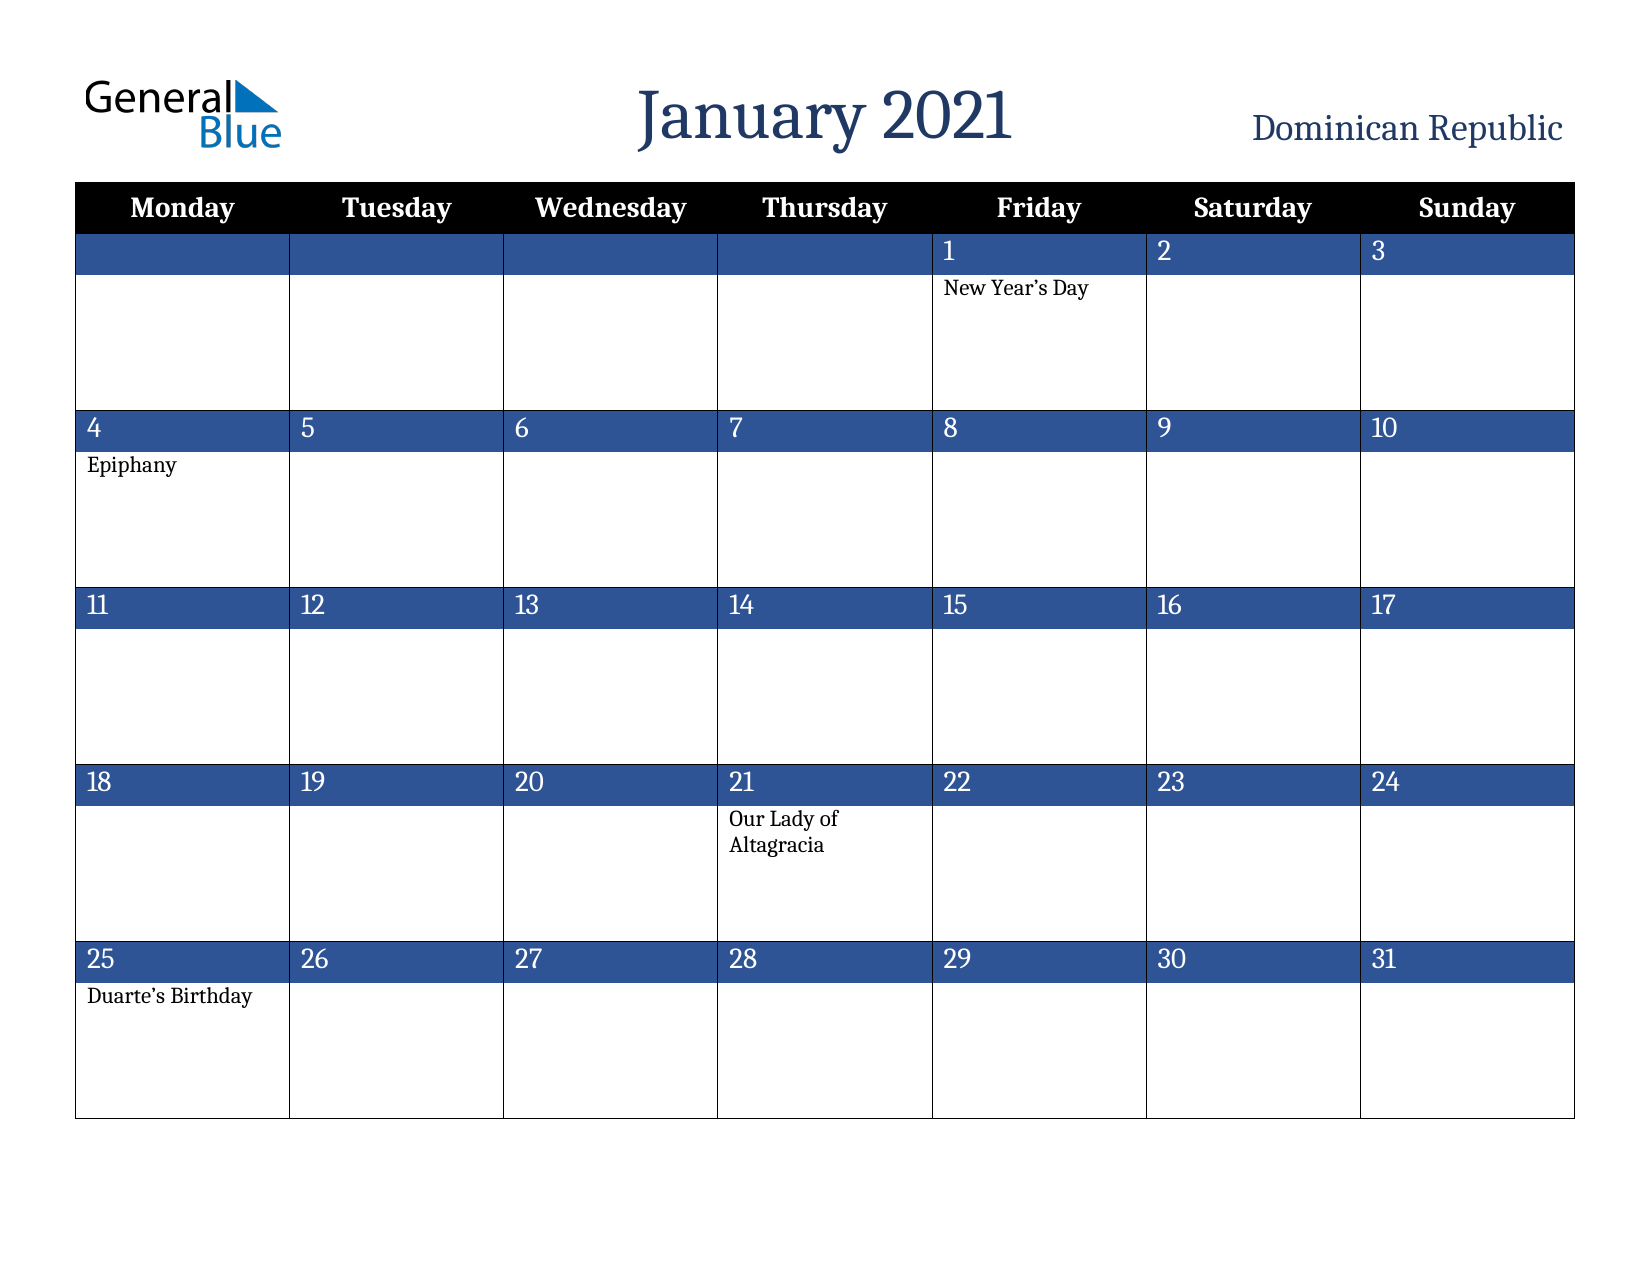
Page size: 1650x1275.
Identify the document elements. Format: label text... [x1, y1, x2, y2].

table_cell 25 [76, 942, 289, 983]
table_cell 29 [933, 942, 1146, 983]
table_cell [1147, 983, 1360, 1118]
table_cell Wednesday [504, 183, 717, 233]
table_cell 19 [290, 765, 503, 806]
table_cell Monday [76, 183, 289, 233]
table_cell 21 [718, 765, 932, 806]
table_cell [504, 629, 717, 764]
table_cell [504, 983, 717, 1118]
table_cell 31 [1361, 942, 1574, 983]
table_cell 22 [933, 765, 1146, 806]
table_cell [1147, 452, 1360, 587]
table_cell 4 [76, 411, 289, 452]
table_cell [504, 452, 717, 587]
table_cell 16 [1147, 588, 1360, 629]
table_cell Friday [933, 183, 1146, 233]
table_cell [1147, 629, 1360, 764]
table_cell 13 [504, 588, 717, 629]
table_cell 8 [933, 411, 1146, 452]
table_cell [76, 806, 289, 941]
table_cell 20 [504, 765, 717, 806]
table_cell 11 [76, 588, 289, 629]
table_cell [933, 629, 1146, 764]
table_cell [1147, 806, 1360, 941]
table_cell [718, 629, 932, 764]
table_cell 26 [290, 942, 503, 983]
table_cell 2 [1147, 234, 1360, 275]
table_cell 7 [718, 411, 932, 452]
table_cell 6 [504, 411, 717, 452]
table_cell 3 [1361, 234, 1574, 275]
table_cell [718, 275, 932, 410]
table_cell 24 [1361, 765, 1574, 806]
table_cell 30 [1147, 942, 1360, 983]
table_cell [504, 275, 717, 410]
table_cell 15 [933, 588, 1146, 629]
table_cell [718, 983, 932, 1118]
table_cell [504, 234, 717, 275]
table_cell Sunday [1361, 183, 1574, 233]
table_cell 9 [1147, 411, 1360, 452]
table_cell [1147, 275, 1360, 410]
table_cell Saturday [1147, 183, 1360, 233]
table_cell [290, 806, 503, 941]
table_cell 27 [504, 942, 717, 983]
table_cell [933, 452, 1146, 587]
table_cell Our Lady of Altagracia [718, 806, 932, 941]
table_cell Tuesday [290, 183, 503, 233]
table_cell [290, 983, 503, 1118]
table_cell 18 [76, 765, 289, 806]
table_header Dominican Republic [1146, 75, 1574, 182]
table_cell [1361, 983, 1574, 1118]
table_cell 10 [1361, 411, 1574, 452]
table_cell [1361, 806, 1574, 941]
table_cell Epiphany [76, 452, 289, 587]
table_cell Duarte’s Birthday [76, 983, 289, 1118]
table_cell 17 [1361, 588, 1574, 629]
table_cell 5 [290, 411, 503, 452]
table_cell [290, 452, 503, 587]
table_cell [1361, 275, 1574, 410]
table_cell [933, 806, 1146, 941]
table_header January 2021 [504, 75, 1146, 182]
table_cell 14 [718, 588, 932, 629]
table_cell 23 [1147, 765, 1360, 806]
table_cell [290, 234, 503, 275]
table_cell [290, 629, 503, 764]
table_cell 1 [933, 234, 1146, 275]
table_cell [1361, 629, 1574, 764]
table_cell [504, 806, 717, 941]
table_header [76, 75, 503, 182]
table_cell [76, 629, 289, 764]
table_cell [718, 452, 932, 587]
table_cell [290, 275, 503, 410]
table_cell New Year’s Day [933, 275, 1146, 410]
table_cell 28 [718, 942, 932, 983]
table_cell [718, 234, 932, 275]
table_cell [1361, 452, 1574, 587]
table_cell [933, 983, 1146, 1118]
table_cell [76, 275, 289, 410]
table_cell Thursday [718, 183, 932, 233]
picture [86, 80, 281, 148]
table_cell 12 [290, 588, 503, 629]
table_cell [76, 234, 289, 275]
